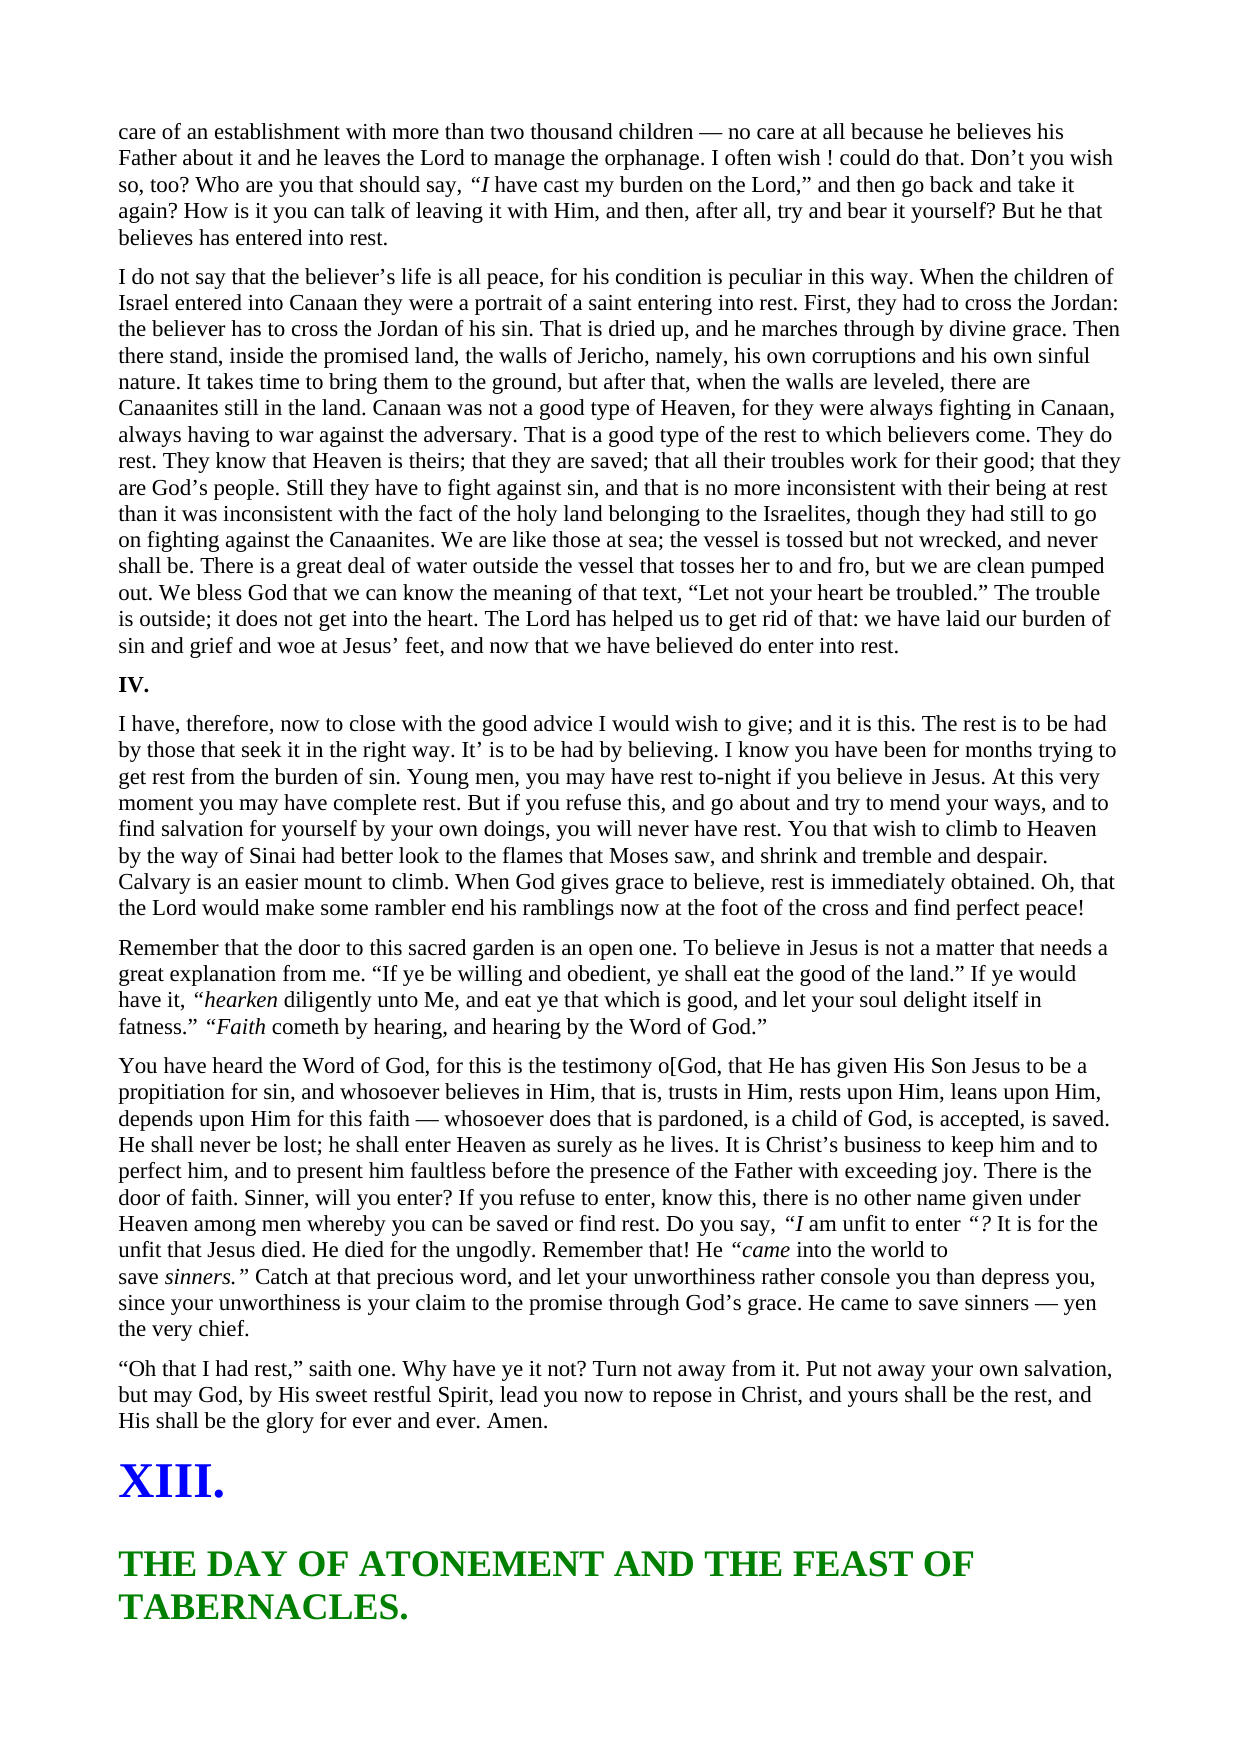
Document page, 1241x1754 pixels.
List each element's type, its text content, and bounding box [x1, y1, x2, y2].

text THE DAY OF ATONEMENT AND THE FEAST OF TABERNACLES. [118, 1541, 1122, 1627]
text Remember that the door to this sacred garden is an open one. To believe in Jesus is not a matter that needs a great explanation from me. “If ye be willing and obedient, ye shall eat the good of the land.” If ye would have it, “hearken diligently unto Me, and eat ye that which is good, and let your soul delight itself in fatness.” “Faith cometh by hearing, and hearing by the Word of God.” [118, 934, 1122, 1039]
text I have, therefore, now to close with the good advice I would wish to give; and it is this. The rest is to be had by those that seek it in the right way. It’ is to be had by believing. I know you have been for months trying to get rest from the burden of sin. Young men, you may have rest to-night if you believe in Jesus. At this very moment you may have complete rest. But if you refuse this, and go about and try to mend your ways, and to find salvation for yourself by your own doings, you will never have rest. You that wish to climb to Heaven by the way of Sinai had better look to the flames that Moses saw, and shrink and tremble and despair. Calvary is an easier mount to climb. When God gives grace to believe, rest is immediately obtained. Oh, that the Lord would make some rambler end his ramblings now at the foot of the cross and find perfect peace! [118, 710, 1122, 921]
text You have heard the Word of God, for this is the testimony o[God, that He has given His Son Jesus to be a propitiation for sin, and whosoever believes in Him, that is, trusts in Him, rests upon Him, leans upon Him, depends upon Him for this faith — whosoever does that is pardoned, is a child of God, is accepted, is saved. He shall never be lost; he shall enter Heaven as surely as he lives. It is Christ’s business to keep him and to perfect him, and to present him faultless before the presence of the Father with exceeding joy. There is the door of faith. Sinner, will you enter? If you refuse to enter, know this, there is no other name given under Heaven among men whereby you can be saved or find rest. Do you say, “I am unfit to enter “? It is for the unfit that Jesus died. He died for the ungodly. Remember that! He “came into the world to save sinners.” Catch at that precious word, and let your unworthiness rather console you than depress you, since your unworthiness is your claim to the promise through God’s grace. He came to save sinners — yen the very chief. [118, 1052, 1122, 1342]
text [118, 118, 1122, 250]
text XIII. [118, 1450, 1122, 1508]
text IV. [118, 671, 1122, 697]
text I do not say that the believer’s life is all peace, for his condition is peculiar in this way. When the children of Israel entered into Canaan they were a portrait of a saint entering into rest. First, they had to cross the Jordan: the believer has to cross the Jordan of his sin. That is dried up, and he marches through by divine grace. Then there stand, inside the promised land, the walls of Jericho, namely, his own corruptions and his own sinful nature. It takes time to bring them to the ground, but after that, when the walls are leveled, there are Canaanites still in the land. Canaan was not a good type of Heaven, for they were always fighting in Canaan, always having to war against the adversary. That is a good type of the rest to which believers come. They do rest. They know that Heaven is theirs; that they are saved; that all their troubles work for their good; that they are God’s people. Still they have to fight against sin, and that is no more inconsistent with their being at rest than it was inconsistent with the fact of the holy land belonging to the Israelites, though they had still to go on fighting against the Canaanites. We are like those at sea; the vessel is tossed but not wrecked, and never shall be. There is a great deal of water outside the vessel that tosses her to and fro, but we are clean pumped out. We bless God that we can know the meaning of that text, “Let not your heart be troubled.” The trouble is outside; it does not get into the heart. The Lord has helped us to get rid of that: we have laid our burden of sin and grief and woe at Jesus’ feet, and now that we have believed do enter into rest. [118, 263, 1122, 658]
text “Oh that I had rest,” saith one. Why have ye it not? Turn not away from it. Put not away your own salvation, but may God, by His sweet restful Spirit, lead you now to repose in Christ, and yours shall be the rest, and His shall be the glory for ever and ever. Amen. [118, 1354, 1122, 1434]
